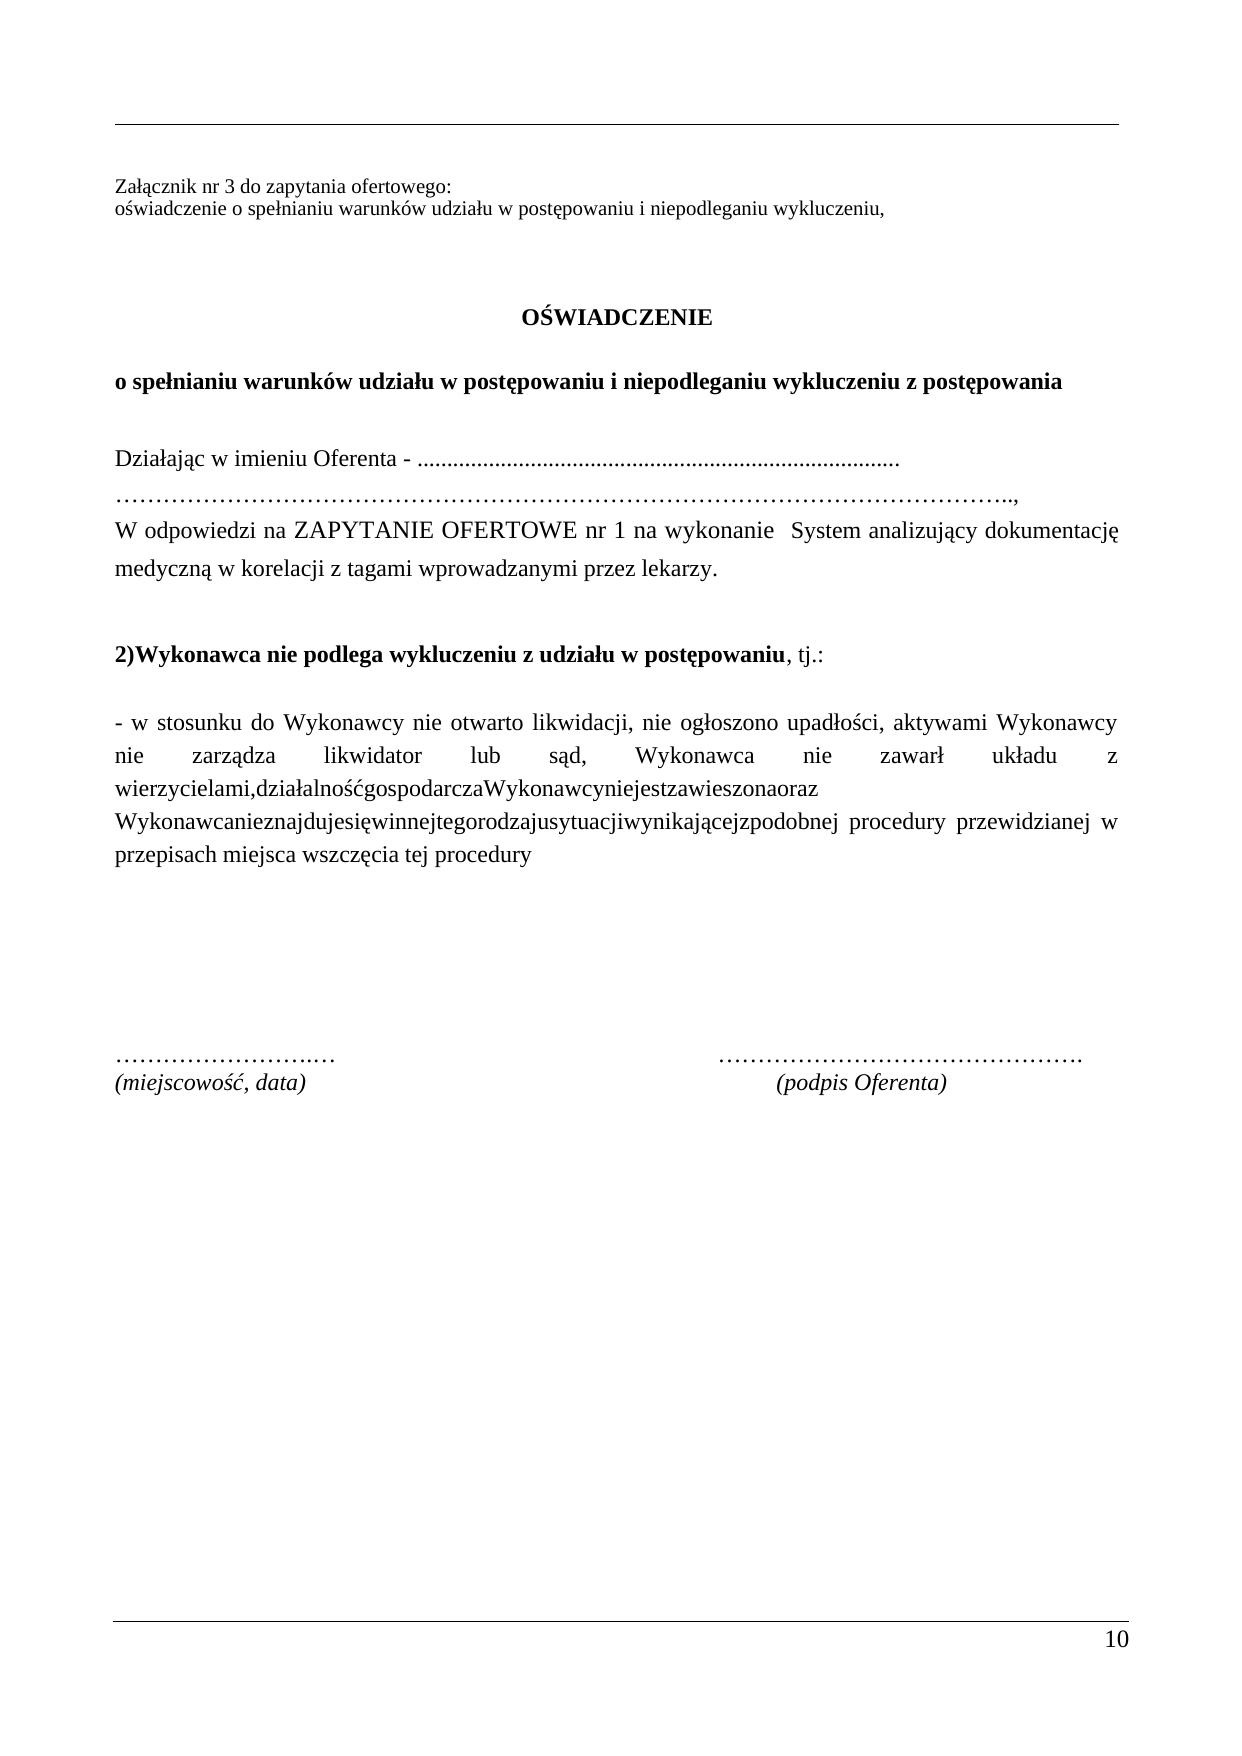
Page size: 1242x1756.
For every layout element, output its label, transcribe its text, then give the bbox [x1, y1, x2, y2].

text oświadczenie o spełnianiu warunków udziału w postępowaniu i niepodleganiu wykluczeniu, [114, 198, 1119, 219]
text - w stosunku do Wykonawcy nie otwarto likwidacji, nie ogłoszono upadłości, aktywami Wykonawcy nie zarządza likwidator lub sąd, Wykonawca nie zawarł układu z wierzycielami,działalnośćgospodarczaWykonawcyniejestzawieszonaoraz Wykonawcanieznajdujesięwinnejtegorodzajusytuacjiwynikającejzpodobnej procedury przewidzianej w przepisach miejsca wszczęcia tej procedury [114, 704, 1119, 869]
text (miejscowość, data) (podpis Oferenta) [114, 1069, 1119, 1096]
text OŚWIADCZENIE [114, 303, 1119, 331]
text W odpowiedzi na ZAPYTANIE OFERTOWE nr 1 na wykonanie System analizujący dokumentację medyczną w korelacji z tagami wprowadzanymi przez lekarzy. [114, 509, 1119, 583]
text Działając w imieniu Oferenta - ................................................................................. [114, 445, 1029, 472]
text o spełnianiu warunków udziału w postępowaniu i niepodleganiu wykluczeniu z postępowania [114, 359, 1119, 397]
text ………………………………………………………………………………………………….., [114, 481, 1119, 508]
text Załącznik nr 3 do zapytania ofertowego: [114, 177, 1119, 198]
text 2)Wykonawca nie podlega wykluczeniu z udziału w postępowaniu, tj.: [114, 640, 1119, 668]
text …………………….… ………………………………………. [114, 1041, 1119, 1068]
